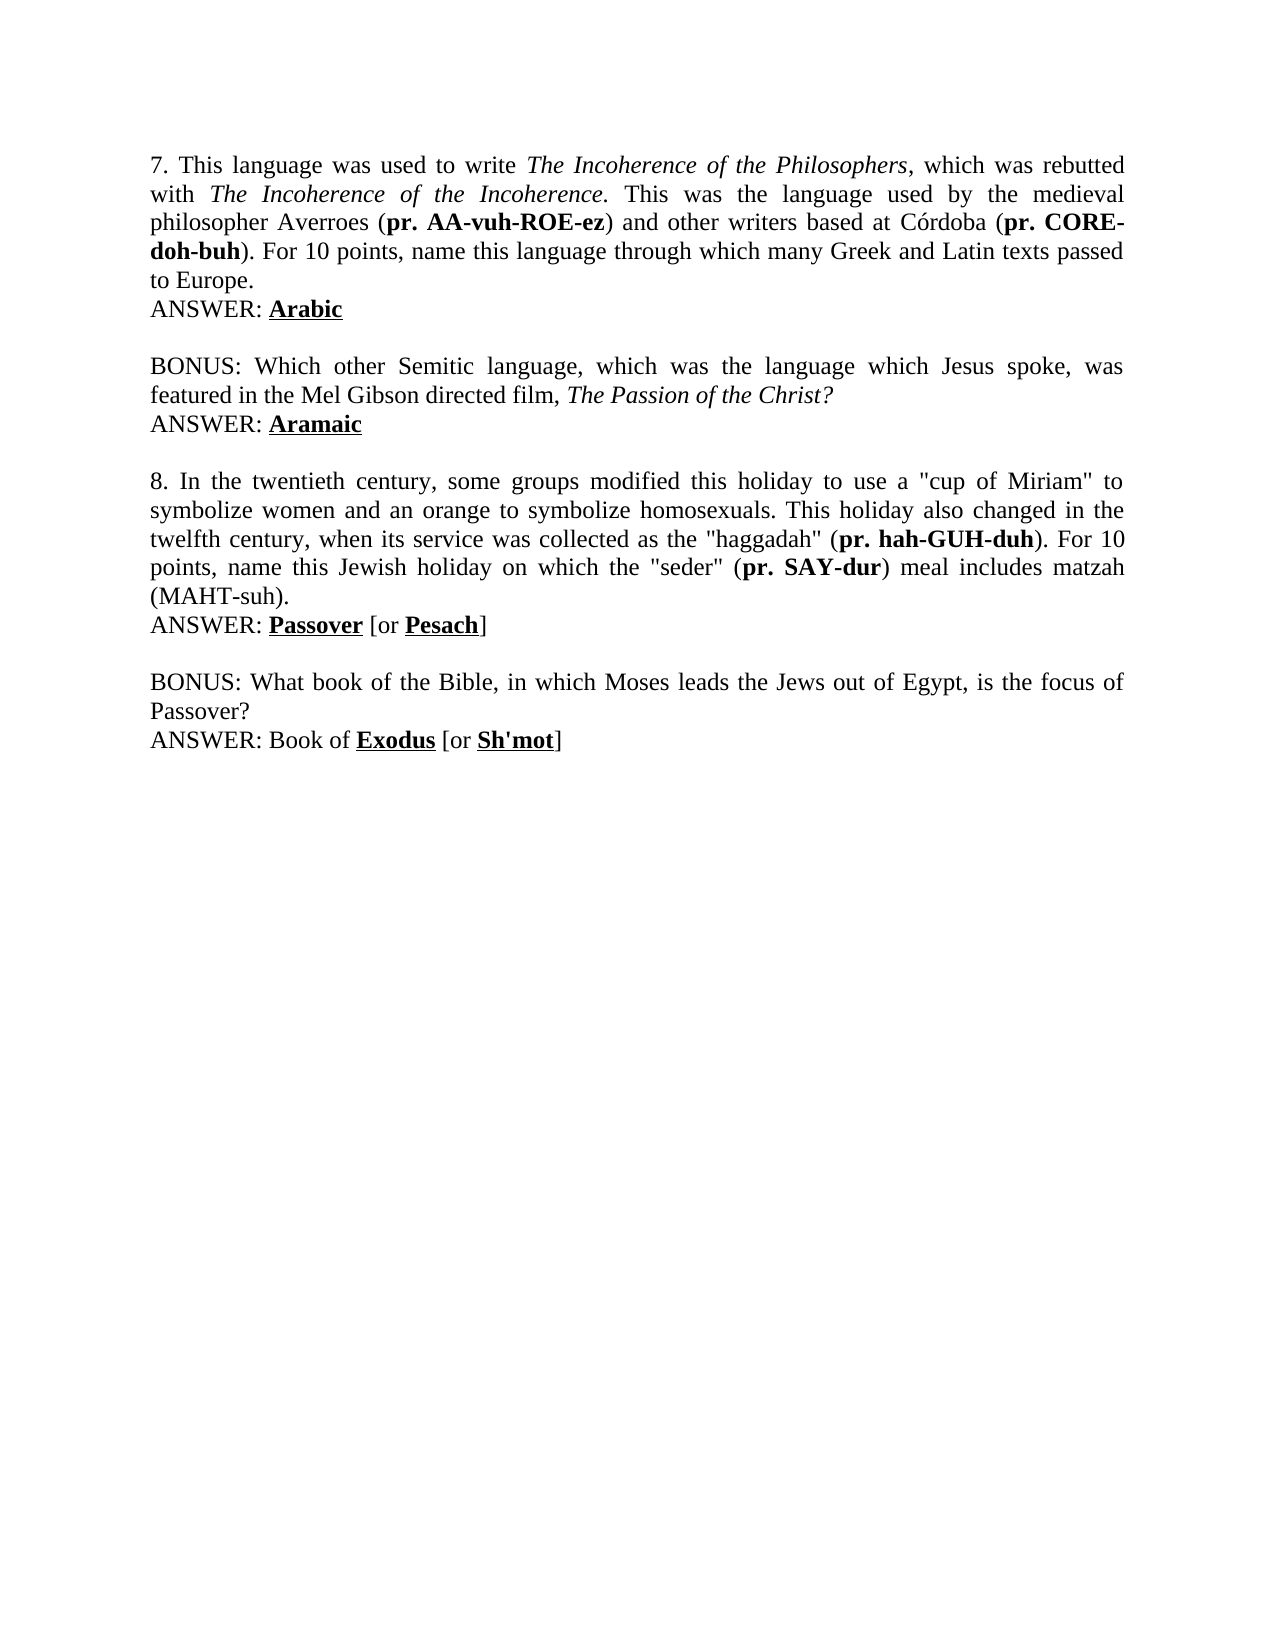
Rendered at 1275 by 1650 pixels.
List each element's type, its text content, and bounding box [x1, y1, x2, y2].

text BONUS: What book of the Bible, in which Moses leads the Jews out of Egypt, is the focus of Passover? [150, 667, 1125, 725]
text ANSWER: Book of Exodus [or Sh'mot] [150, 725, 1125, 754]
text ANSWER: Arabic [150, 294, 1125, 322]
text ANSWER: Passover [or Pesach] [150, 610, 1125, 639]
text BONUS: Which other Semitic language, which was the language which Jesus spoke, was featured in the Mel Gibson directed film, The Passion of the Christ? [150, 351, 1125, 409]
text ANSWER: Aramaic [150, 409, 1125, 437]
text 8. In the twentieth century, some groups modified this holiday to use a "cup of Miriam" to symbolize women and an orange to symbolize homosexuals. This holiday also changed in the twelfth century, when its service was collected as the "haggadah" (pr. hah-GUH-duh). For 10 points, name this Jewish holiday on which the "seder" (pr. SAY-dur) meal includes matzah (MAHT-suh). [150, 466, 1125, 610]
text 7. This language was used to write The Incoherence of the Philosophers, which was rebutted with The Incoherence of the Incoherence. This was the language used by the medieval philosopher Averroes (pr. AA-vuh-ROE-ez) and other writers based at Córdoba (pr. CORE-doh-buh). For 10 points, name this language through which many Greek and Latin texts passed to Europe. [150, 150, 1125, 294]
